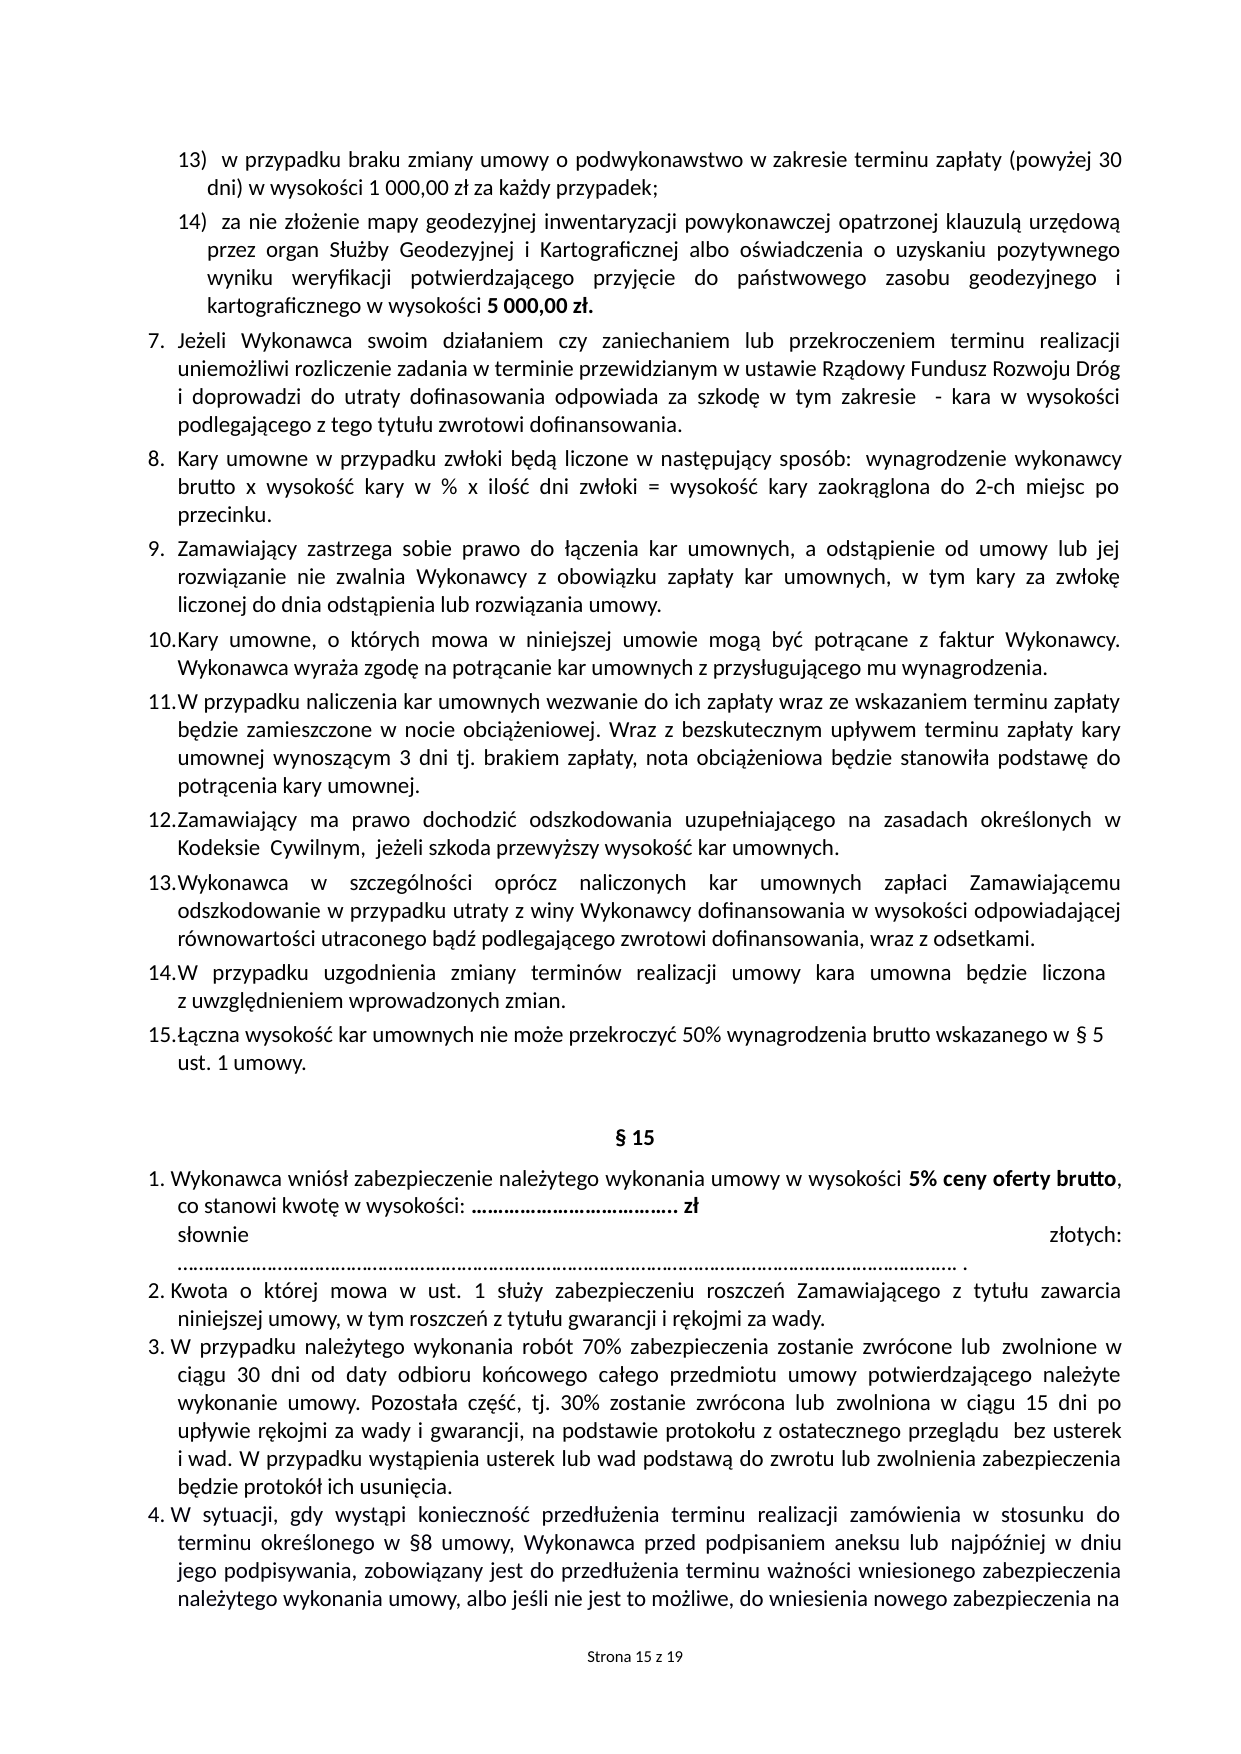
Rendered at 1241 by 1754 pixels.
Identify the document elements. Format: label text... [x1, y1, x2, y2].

list Zamawiający ma prawo dochodzić odszkodowania uzupełniającego na zasadach określonych w Kodeksie Cywilnym, jeżeli szkoda przewyższy wysokość kar umownych. [148, 805, 1122, 861]
list Łączna wysokość kar umownych nie może przekroczyć 50% wynagrodzenia brutto wskazanego w § 5 ust. 1 umowy. [148, 1020, 1122, 1076]
list Jeżeli Wykonawca swoim działaniem czy zaniechaniem lub przekroczeniem terminu realizacji uniemożliwi rozliczenie zadania w terminie przewidzianym w ustawie Rządowy Fundusz Rozwoju Dróg i doprowadzi do utraty dofinasowania odpowiada za szkodę w tym zakresie - kara w wysokości podlegającego z tego tytułu zwrotowi dofinansowania. [148, 326, 1122, 438]
list Kary umowne, o których mowa w niniejszej umowie mogą być potrącane z faktur Wykonawcy. Wykonawca wyraża zgodę na potrącanie kar umownych z przysługującego mu wynagrodzenia. [148, 625, 1122, 681]
text 3. W przypadku należytego wykonania robót 70% zabezpieczenia zostanie zwrócone lub zwolnione w ciągu 30 dni od daty odbioru końcowego całego przedmiotu umowy potwierdzającego należyte wykonanie umowy. Pozostała część, tj. 30% zostanie zwrócona lub zwolniona w ciągu 15 dni po upływie rękojmi za wady i gwarancji, na podstawie protokołu z ostatecznego przeglądu bez usterek i wad. W przypadku wystąpienia usterek lub wad podstawą do zwrotu lub zwolnienia zabezpieczenia będzie protokół ich usunięcia. [148, 1332, 1122, 1500]
list W przypadku uzgodnienia zmiany terminów realizacji umowy kara umowna będzie liczona z uwzględnieniem wprowadzonych zmian. [148, 958, 1122, 1014]
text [148, 1500, 1122, 1612]
text 1. Wykonawca wniósł zabezpieczenie należytego wykonania umowy w wysokości 5% ceny oferty brutto, co stanowi kwotę w wysokości: ……………………………….. zł [148, 1164, 1122, 1220]
list za nie złożenie mapy geodezyjnej inwentaryzacji powykonawczej opatrzonej klauzulą urzędową przez organ Służby Geodezyjnej i Kartograficznej albo oświadczenia o uzyskaniu pozytywnego wyniku weryfikacji potwierdzającego przyjęcie do państwowego zasobu geodezyjnego i kartograficznego w wysokości 5 000,00 zł. [177, 207, 1122, 319]
list W przypadku naliczenia kar umownych wezwanie do ich zapłaty wraz ze wskazaniem terminu zapłaty będzie zamieszczone w nocie obciążeniowej. Wraz z bezskutecznym upływem terminu zapłaty kary umownej wynoszącym 3 dni tj. brakiem zapłaty, nota obciążeniowa będzie stanowiła podstawę do potrącenia kary umownej. [148, 687, 1122, 799]
list Zamawiający zastrzega sobie prawo do łączenia kar umownych, a odstąpienie od umowy lub jej rozwiązanie nie zwalnia Wykonawcy z obowiązku zapłaty kar umownych, w tym kary za zwłokę liczonej do dnia odstąpienia lub rozwiązania umowy. [148, 534, 1122, 618]
text § 15 [148, 1123, 1122, 1151]
text słownie złotych: …………………………………………………………………………………………………………………………………. . [177, 1220, 1122, 1276]
list Wykonawca w szczególności oprócz naliczonych kar umownych zapłaci Zamawiającemu odszkodowanie w przypadku utraty z winy Wykonawcy dofinansowania w wysokości odpowiadającej równowartości utraconego bądź podlegającego zwrotowi dofinansowania, wraz z odsetkami. [148, 868, 1122, 952]
list Kary umowne w przypadku zwłoki będą liczone w następujący sposób: wynagrodzenie wykonawcy brutto x wysokość kary w % x ilość dni zwłoki = wysokość kary zaokrąglona do 2-ch miejsc po przecinku. [148, 444, 1122, 528]
list w przypadku braku zmiany umowy o podwykonawstwo w zakresie terminu zapłaty (powyżej 30 dni) w wysokości 1 000,00 zł za każdy przypadek; [177, 145, 1122, 201]
text 2. Kwota o której mowa w ust. 1 służy zabezpieczeniu roszczeń Zamawiającego z tytułu zawarcia niniejszej umowy, w tym roszczeń z tytułu gwarancji i rękojmi za wady. [148, 1276, 1122, 1332]
